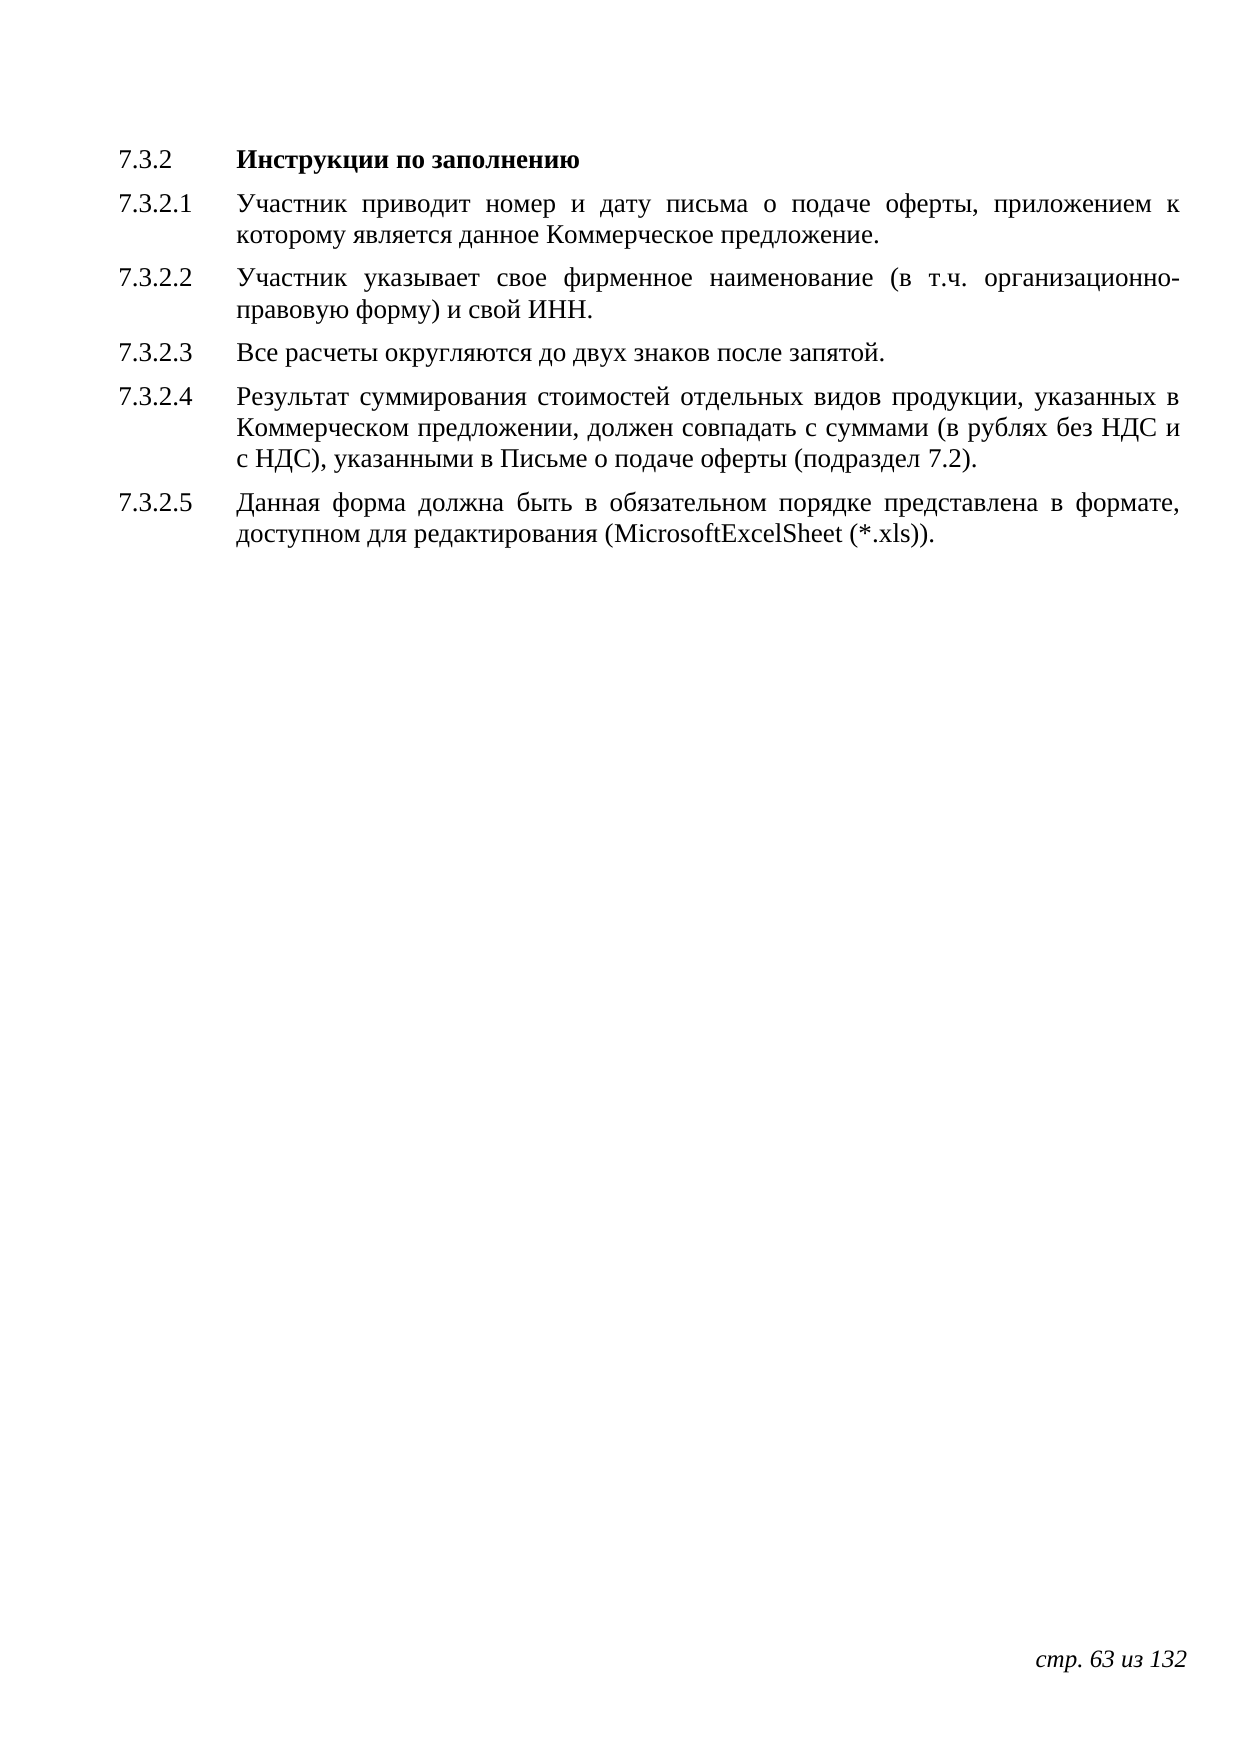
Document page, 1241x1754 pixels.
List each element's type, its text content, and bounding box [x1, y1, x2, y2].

text Инструкции по заполнению [118, 143, 1181, 174]
text Участник приводит номер и дату письма о подаче оферты, приложением к которому является данное Коммерческое предложение. [118, 187, 1181, 249]
text Результат суммирования стоимостей отдельных видов продукции, указанных в Коммерческом предложении, должен совпадать с суммами (в рублях без НДС и с НДС), указанными в Письме о подаче оферты (подраздел 7.2). [118, 380, 1181, 473]
text Участник указывает свое фирменное наименование (в т.ч. организационно-правовую форму) и свой ИНН. [118, 262, 1181, 324]
text Данная форма должна быть в обязательном порядке представлена в формате, доступном для редактирования (MicrosoftExcelSheet (*.xls)). [118, 486, 1181, 548]
text Все расчеты округляются до двух знаков после запятой. [118, 336, 1181, 367]
